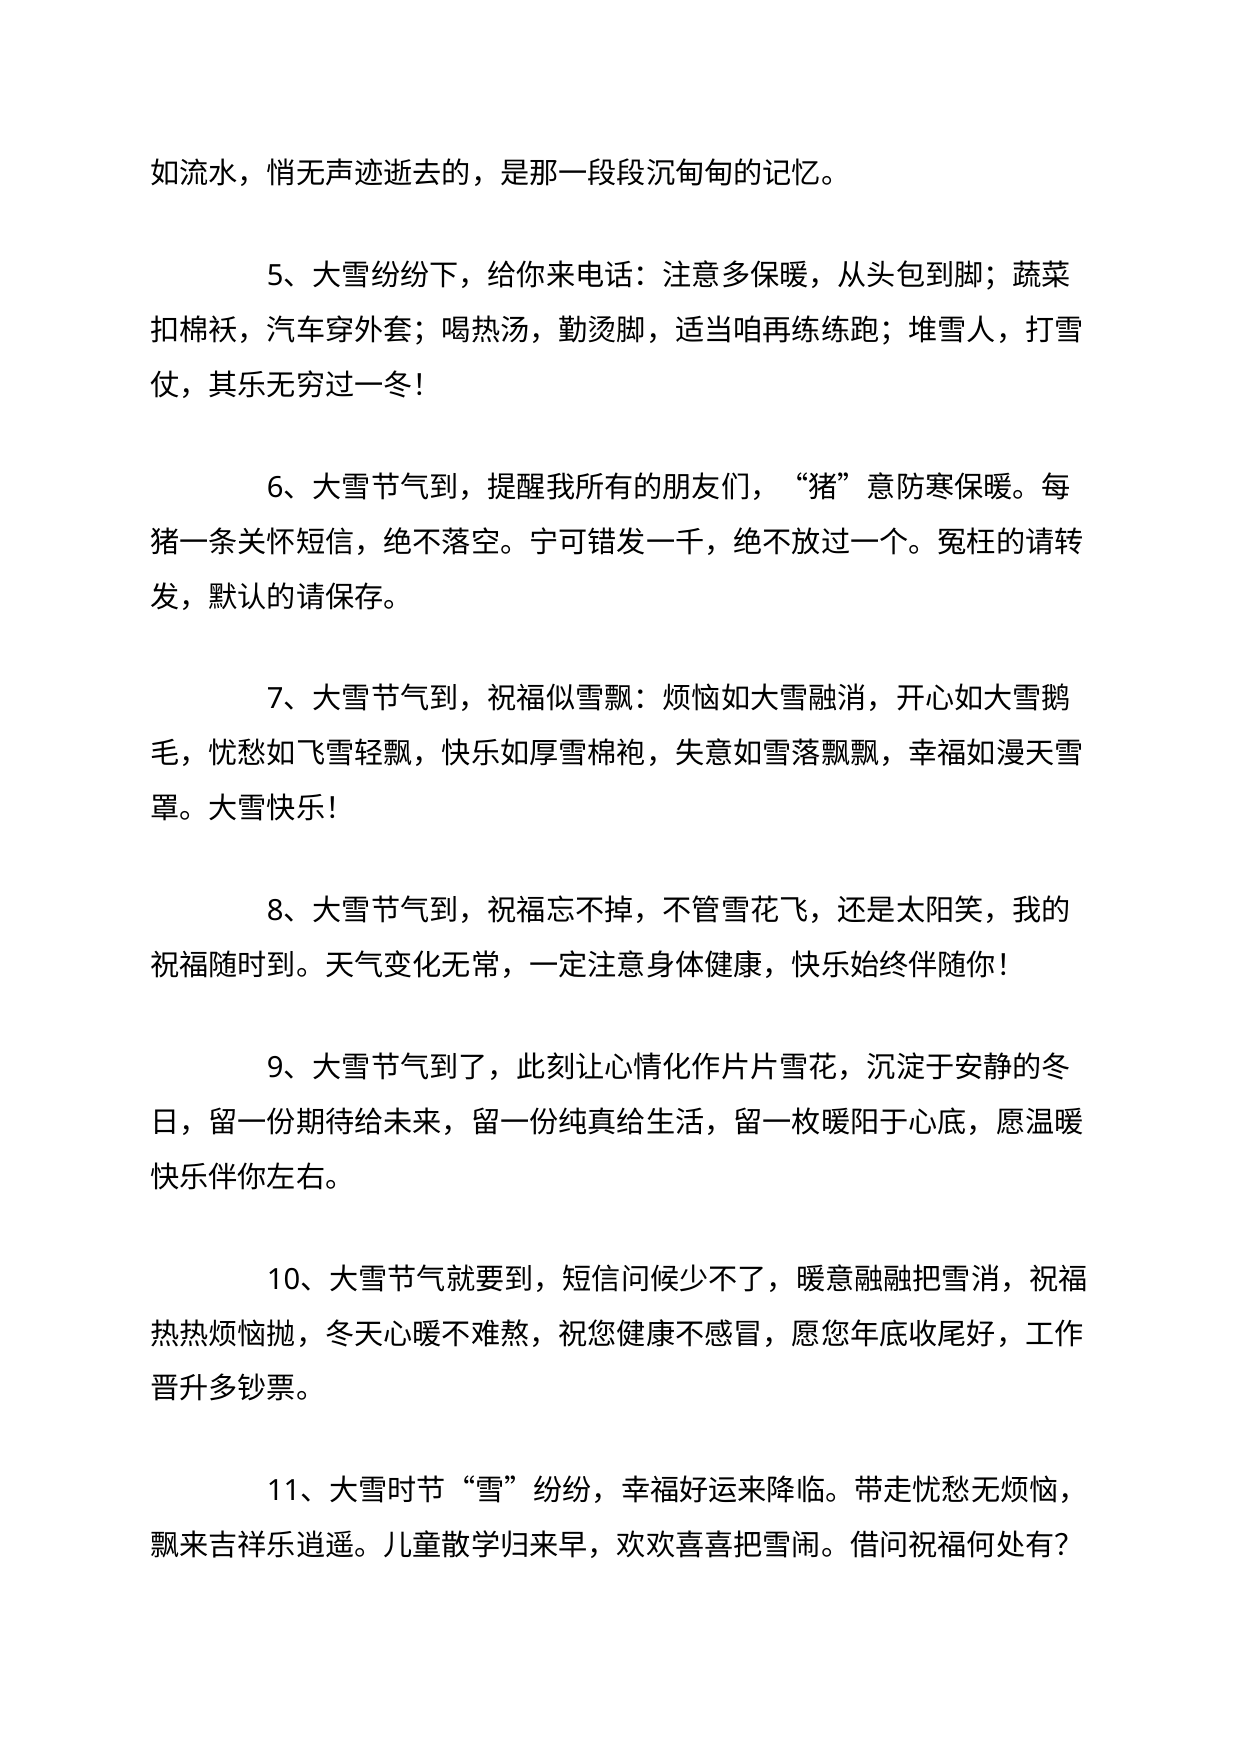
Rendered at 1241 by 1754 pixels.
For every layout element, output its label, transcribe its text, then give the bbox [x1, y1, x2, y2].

text 6、大雪节气到，提醒我所有的朋友们，“猪”意防寒保暖。每猪一条关怀短信，绝不落空。宁可错发一千，绝不放过一个。冤枉的请转发，默认的请保存。 [150, 463, 1090, 616]
text 8、大雪节气到，祝福忘不掉，不管雪花飞，还是太阳笑，我的祝福随时到。天气变化无常，一定注意身体健康，快乐始终伴随你！ [150, 887, 1090, 984]
text 9、大雪节气到了，此刻让心情化作片片雪花，沉淀于安静的冬日，留一份期待给未来，留一份纯真给生活，留一枚暖阳于心底，愿温暖快乐伴你左右。 [150, 1043, 1090, 1196]
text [150, 1467, 1090, 1564]
text 5、大雪纷纷下，给你来电话：注意多保暖，从头包到脚；蔬菜扣棉袄，汽车穿外套；喝热汤，勤烫脚，适当咱再练练跑；堆雪人，打雪仗，其乐无穷过一冬！ [150, 252, 1090, 404]
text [150, 150, 1090, 192]
text 7、大雪节气到，祝福似雪飘：烦恼如大雪融消，开心如大雪鹅毛，忧愁如飞雪轻飘，快乐如厚雪棉袍，失意如雪落飘飘，幸福如漫天雪罩。大雪快乐！ [150, 675, 1090, 827]
text 10、大雪节气就要到，短信问候少不了，暖意融融把雪消，祝福热热烦恼抛，冬天心暖不难熬，祝您健康不感冒，愿您年底收尾好，工作晋升多钞票。 [150, 1255, 1090, 1407]
